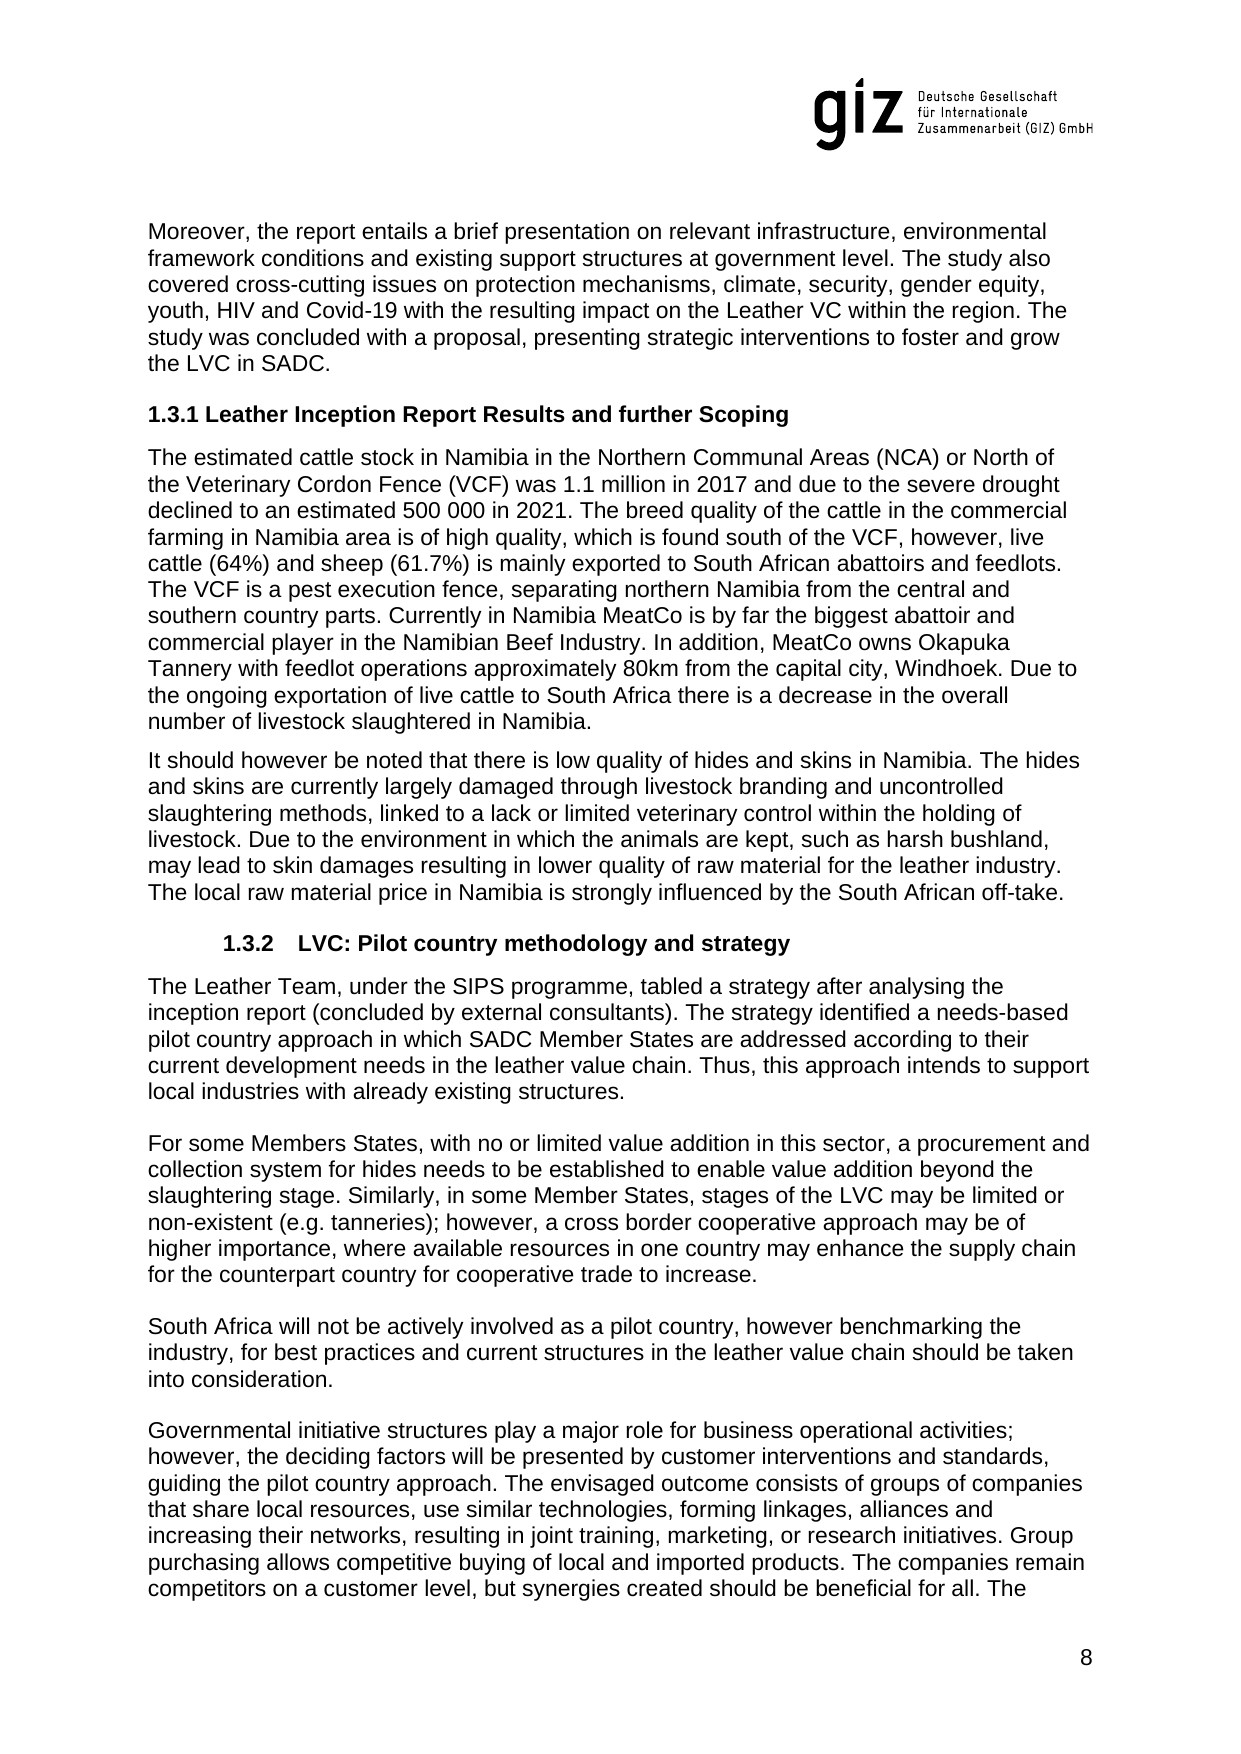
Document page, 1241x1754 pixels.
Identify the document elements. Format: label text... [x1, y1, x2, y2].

text It should however be noted that there is low quality of hides and skins in Namibia. The hides and skins are currently largely damaged through livestock branding and uncontrolled slaughtering methods, linked to a lack or limited veterinary control within the holding of livestock. Due to the environment in which the animals are kept, such as harsh bushland, may lead to skin damages resulting in lower quality of raw material for the leather industry. The local raw material price in Namibia is strongly influenced by the South African off-take. [148, 747, 1092, 905]
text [148, 1417, 1092, 1601]
text For some Members States, with no or limited value addition in this sector, a procurement and collection system for hides needs to be established to enable value addition beyond the slaughtering stage. Similarly, in some Member States, stages of the LVC may be limited or non-existent (e.g. tanneries); however, a cross border cooperative approach may be of higher importance, where available resources in one country may enhance the supply chain for the counterpart country for cooperative trade to increase. [148, 1130, 1092, 1288]
list LVC: Pilot country methodology and strategy [223, 930, 1092, 956]
text The estimated cattle stock in Namibia in the Northern Communal Areas (NCA) or North of the Veterinary Cordon Fence (VCF) was 1.1 million in 2017 and due to the severe drought declined to an estimated 500 000 in 2021. The breed quality of the cattle in the commercial farming in Namibia area is of high quality, which is found south of the VCF, however, live cattle (64%) and sheep (61.7%) is mainly exported to South African abattoirs and feedlots. The VCF is a pest execution fence, separating northern Namibia from the central and southern country parts. Currently in Namibia MeatCo is by far the biggest abattoir and commercial player in the Namibian Beef Industry. In addition, MeatCo owns Okapuka Tannery with feedlot operations approximately 80km from the capital city, Windhoek. Due to the ongoing exportation of live cattle to South Africa there is a decrease in the overall number of livestock slaughtered in Namibia. [148, 444, 1092, 734]
text South Africa will not be actively involved as a pilot country, however benchmarking the industry, for best practices and current structures in the leather value chain should be taken into consideration. [148, 1313, 1092, 1392]
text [148, 218, 1092, 376]
text 1.3.1 Leather Inception Report Results and further Scoping [148, 401, 1092, 428]
text The Leather Team, under the SIPS programme, tabled a strategy after analysing the inception report (concluded by external consultants). The strategy identified a needs-based pilot country approach in which SADC Member States are addressed according to their current development needs in the leather value chain. Thus, this approach intends to support local industries with already existing structures. [148, 973, 1092, 1105]
